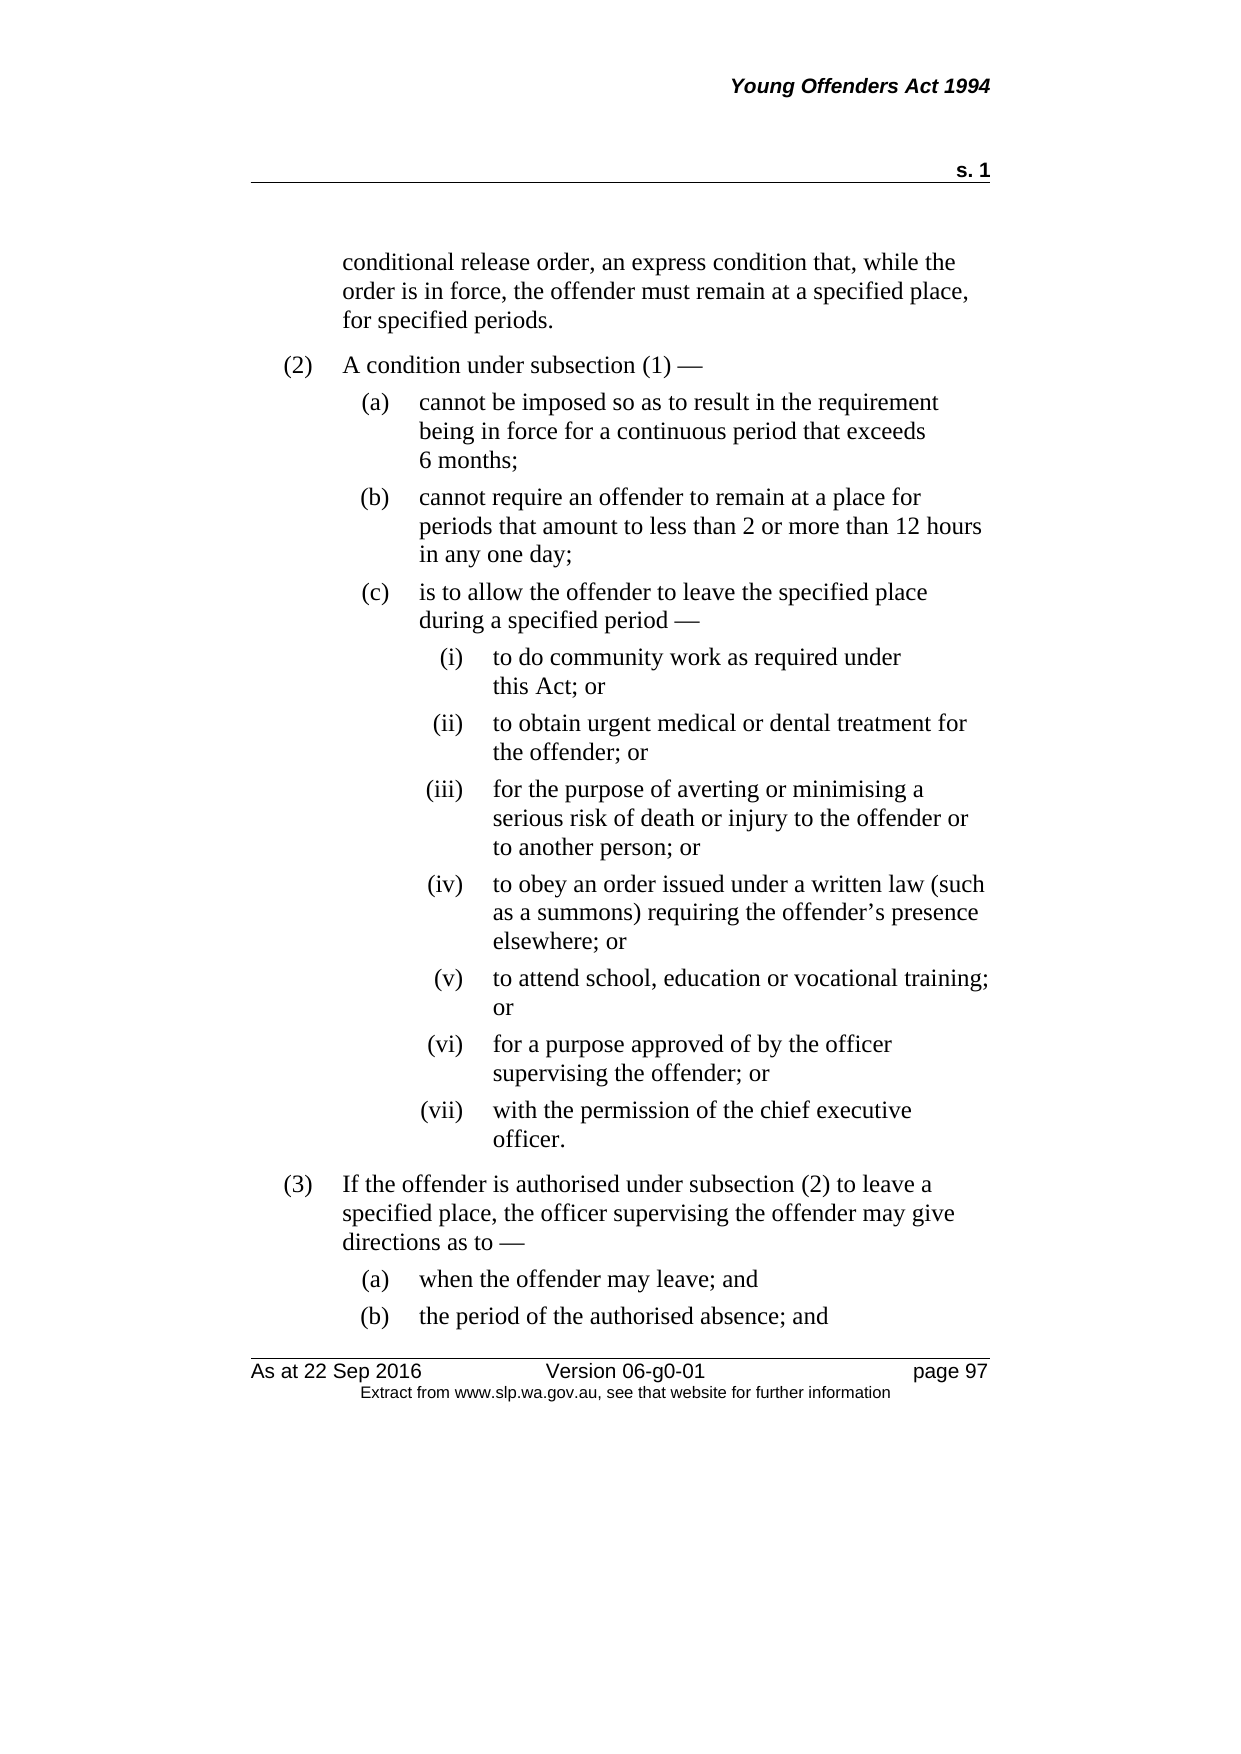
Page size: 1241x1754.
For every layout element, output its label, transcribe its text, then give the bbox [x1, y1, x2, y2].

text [251, 247, 990, 334]
text (iv) to obey an order issued under a written law (such as a summons) requiring the offender’s presence elsewhere; or [251, 869, 990, 955]
text (b) cannot require an offender to remain at a place for periods that amount to less than 2 or more than 12 hours in any one day; [251, 482, 990, 568]
text (c) is to allow the offender to leave the specified place during a specified period — [251, 577, 990, 634]
text (vi) for a purpose approved of by the officer supervising the offender; or [251, 1029, 990, 1087]
text (a) when the offender may leave; and [251, 1264, 990, 1292]
text (a) cannot be imposed so as to result in the requirement being in force for a continuous period that exceeds 6 months; [251, 387, 990, 474]
text (vii) with the permission of the chief executive officer. [251, 1095, 990, 1152]
text (2) A condition under subsection (1) — [251, 350, 990, 379]
text (v) to attend school, education or vocational training; or [251, 963, 990, 1021]
text (iii) for the purpose of averting or minimising a serious risk of death or injury to the offender or to another person; or [251, 774, 990, 860]
text (3) If the offender is authorised under subsection (2) to leave a specified place, the officer supervising the offender may give directions as to — [251, 1169, 990, 1255]
text (ii) to obtain urgent medical or dental treatment for the offender; or [251, 708, 990, 766]
text (i) to do community work as required under this Act; or [251, 642, 990, 700]
text (b) the period of the authorised absence; and [251, 1301, 990, 1329]
